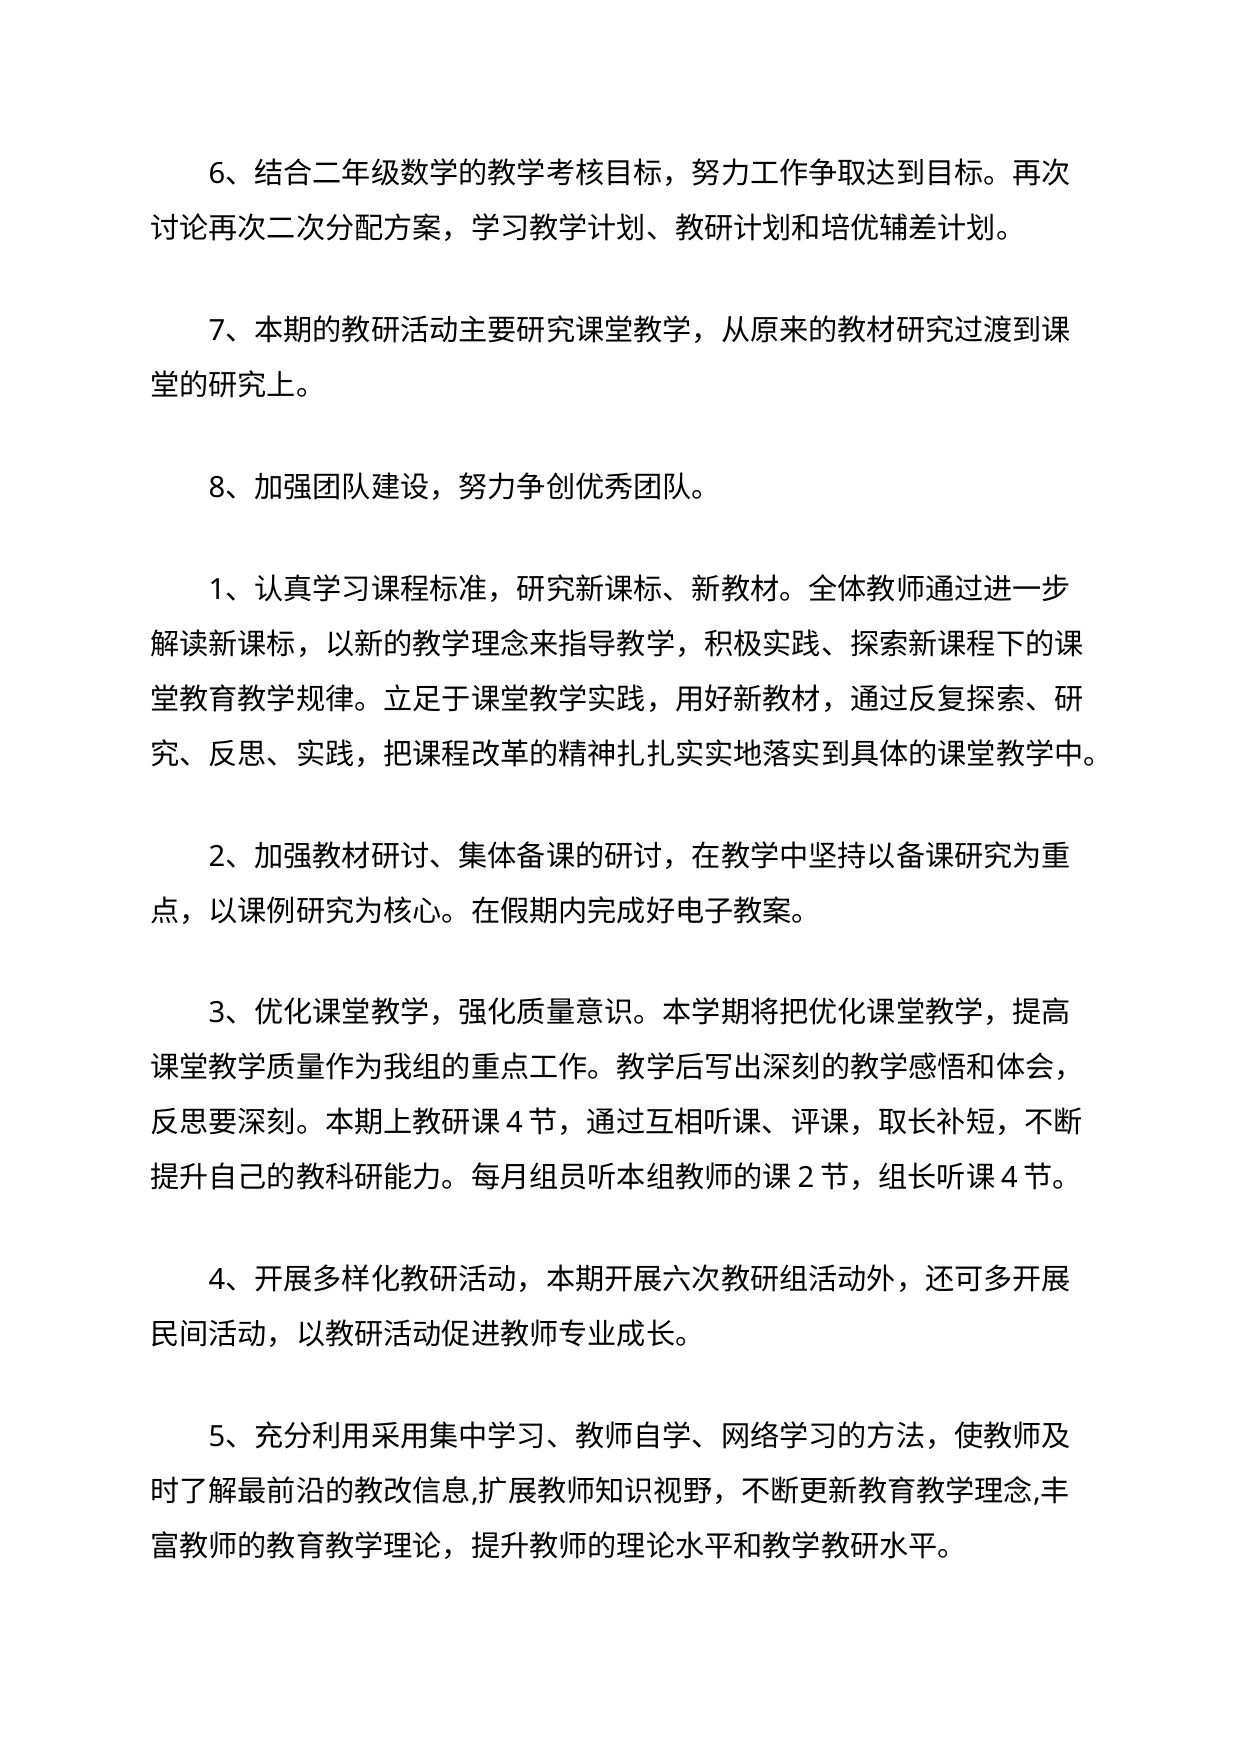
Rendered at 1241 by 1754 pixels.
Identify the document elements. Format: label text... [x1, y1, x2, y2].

text 4、开展多样化教研活动，本期开展六次教研组活动外，还可多开展民间活动，以教研活动促进教师专业成长。 [150, 1256, 1090, 1353]
text 5、充分利用采用集中学习、教师自学、网络学习的方法，使教师及时了解最前沿的教改信息,扩展教师知识视野，不断更新教育教学理念,丰富教师的教育教学理论，提升教师的理论水平和教学教研水平。 [150, 1412, 1090, 1565]
text 3、优化课堂教学，强化质量意识。本学期将把优化课堂教学，提高课堂教学质量作为我组的重点工作。教学后写出深刻的教学感悟和体会，反思要深刻。本期上教研课4节，通过互相听课、评课，取长补短，不断提升自己的教科研能力。每月组员听本组教师的课2节，组长听课4节。 [150, 989, 1090, 1196]
text 8、加强团队建设，努力争创优秀团队。 [150, 463, 1090, 506]
text 6、结合二年级数学的教学考核目标，努力工作争取达到目标。再次讨论再次二次分配方案，学习教学计划、教研计划和培优辅差计划。 [150, 150, 1090, 247]
text 7、本期的教研活动主要研究课堂教学，从原来的教材研究过渡到课堂的研究上。 [150, 307, 1090, 404]
text 1、认真学习课程标准，研究新课标、新教材。全体教师通过进一步解读新课标，以新的教学理念来指导教学，积极实践、探索新课程下的课堂教育教学规律。立足于课堂教学实践，用好新教材，通过反复探索、研究、反思、实践，把课程改革的精神扎扎实实地落实到具体的课堂教学中。 [150, 566, 1090, 773]
text 2、加强教材研讨、集体备课的研讨，在教学中坚持以备课研究为重点，以课例研究为核心。在假期内完成好电子教案。 [150, 832, 1090, 929]
